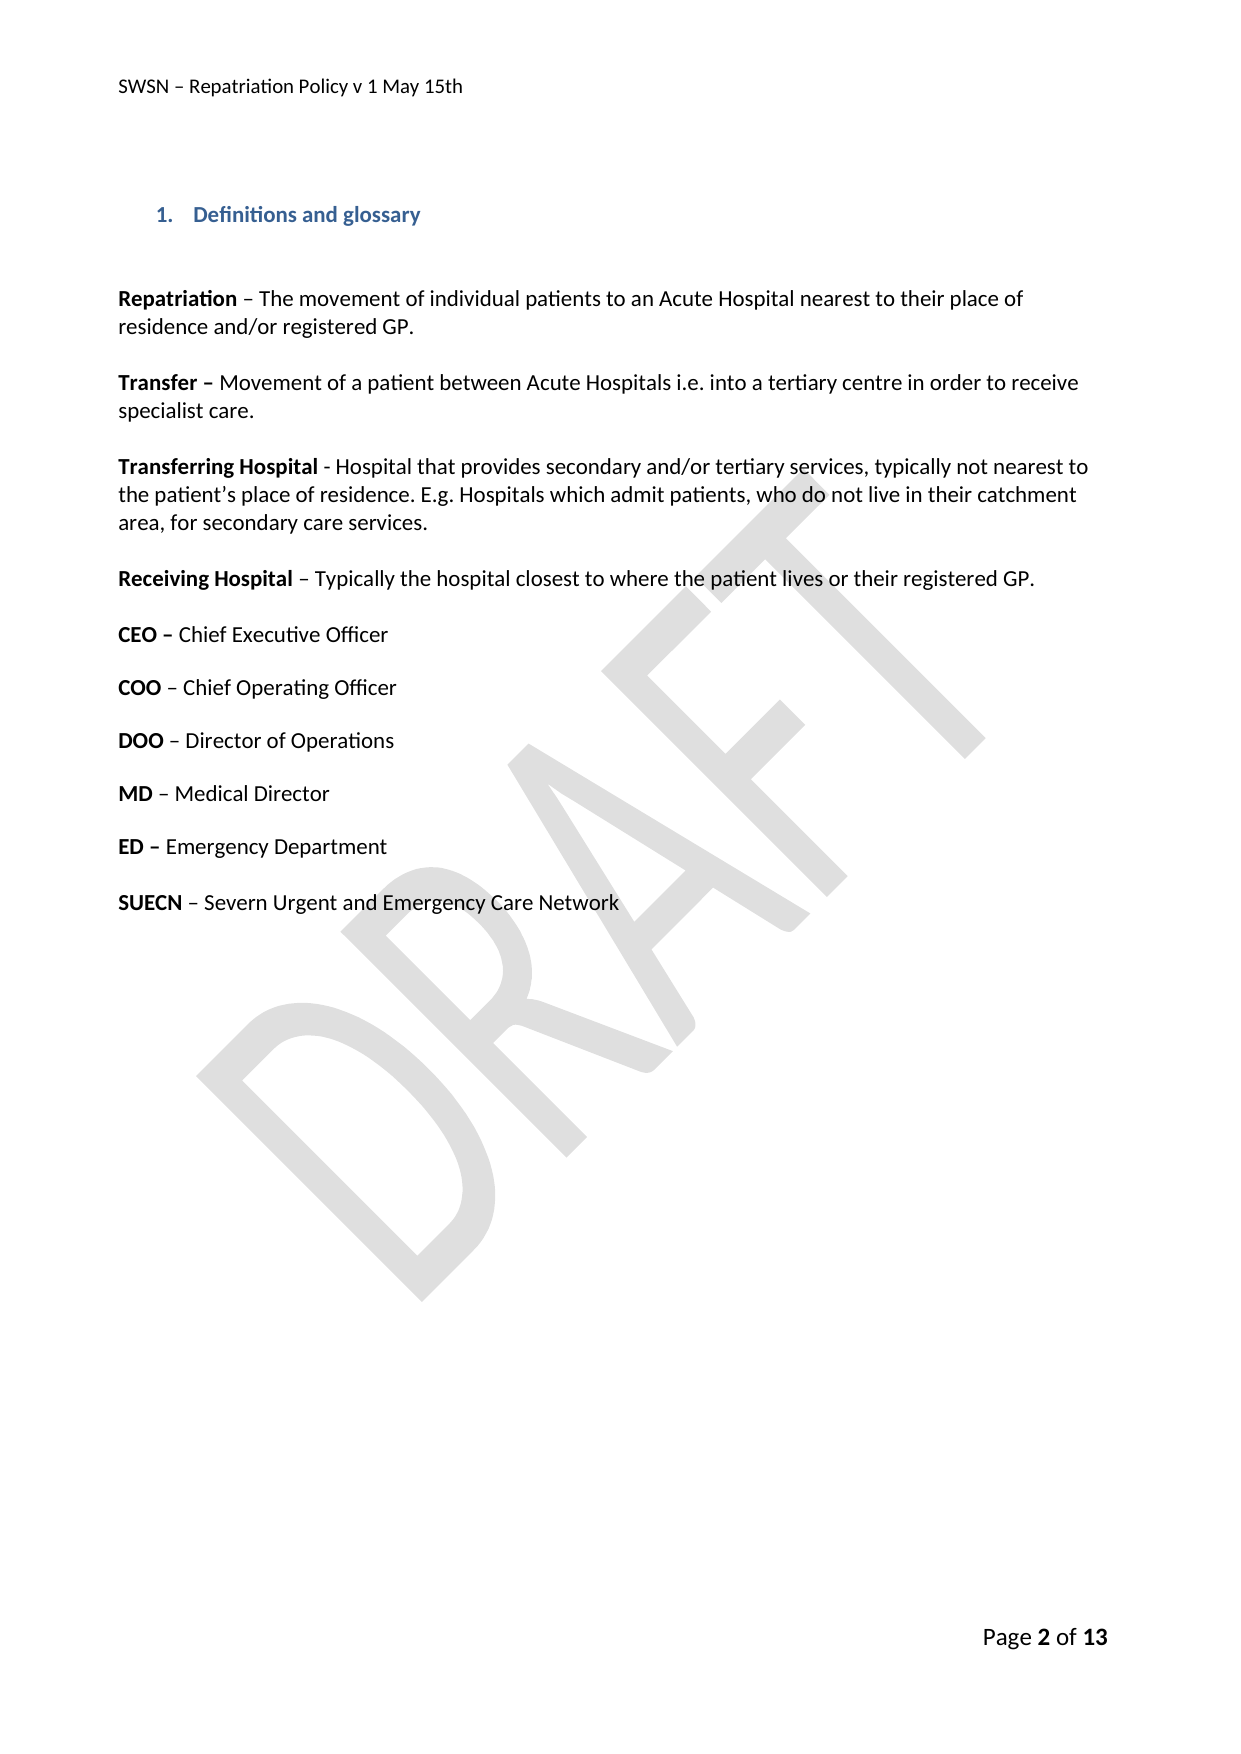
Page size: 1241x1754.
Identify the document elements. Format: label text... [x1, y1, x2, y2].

text DOO – Director of Operations [118, 726, 1107, 754]
subtitle Definitions and glossary [156, 200, 1107, 228]
text Receiving Hospital – Typically the hospital closest to where the patient lives or their registered GP. [118, 564, 1107, 592]
text CEO – Chief Executive Officer [118, 620, 1107, 648]
text SUECN – Severn Urgent and Emergency Care Network [118, 888, 1107, 916]
text Repatriation – The movement of individual patients to an Acute Hospital nearest to their place of residence and/or registered GP. [118, 284, 1107, 340]
text ED – Emergency Department [118, 832, 1107, 860]
text Transferring Hospital - Hospital that provides secondary and/or tertiary services, typically not nearest to the patient’s place of residence. E.g. Hospitals which admit patients, who do not live in their catchment area, for secondary care services. [118, 452, 1107, 536]
text Transfer – Movement of a patient between Acute Hospitals i.e. into a tertiary centre in order to receive specialist care. [118, 368, 1107, 424]
text MD – Medical Director [118, 779, 1107, 807]
text COO – Chief Operating Officer [118, 673, 1107, 701]
